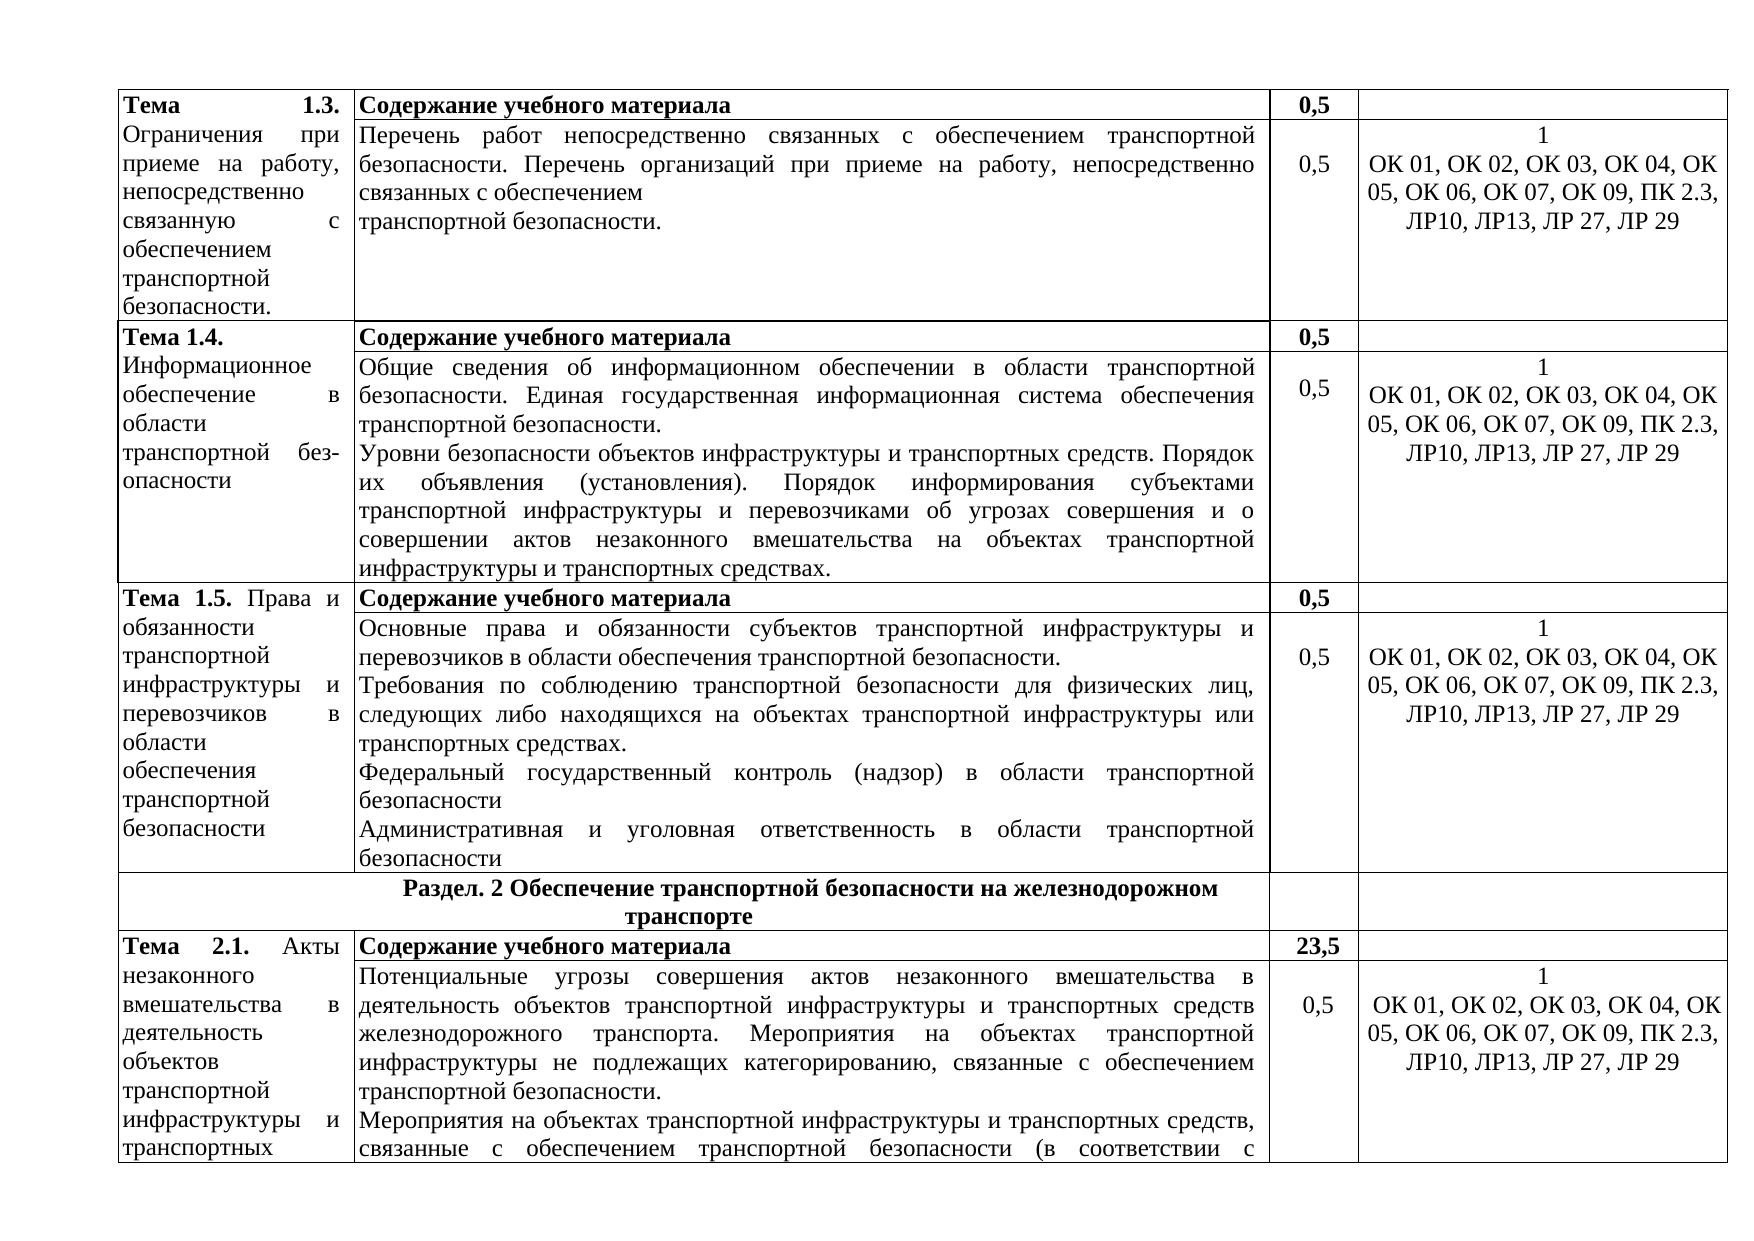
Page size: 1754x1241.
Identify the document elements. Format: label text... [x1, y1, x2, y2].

table_cell Содержание учебного материала [355, 583, 1269, 612]
table_cell 0,5 [1271, 120, 1358, 320]
table_cell Тема 1.5. Права и обязанности транспортной инфраструктуры и перевозчиков в области обеспечения транспортной безопасности [119, 583, 354, 872]
table_cell 0,5 [1271, 90, 1358, 119]
table_cell 1 ОК 01, ОК 02, ОК 03, ОК 04, ОК 05, ОК 06, ОК 07, ОК 09, ПК 2.3, ЛР10, ЛР13, ЛР 27, ЛР 29 [1359, 613, 1727, 872]
table_cell [1270, 873, 1358, 930]
table_cell Раздел. 2 Обеспечение транспортной безопасности на железнодорожном транспорте [119, 873, 1269, 930]
table_cell [1359, 873, 1727, 930]
table_cell 0,5 [1270, 961, 1358, 1162]
table_cell [1359, 583, 1727, 612]
table_cell Основные права и обязанности субъектов транспортной инфраструктуры и перевозчиков в области обеспечения транспортной безопасности. Требования по соблюдению транспортной безопасности для физических лиц, следующих либо находящихся на объектах транспортной инфраструктуры или транспортных средствах. Федеральный государственный контроль (надзор) в области транспортной безопасности Административная и уголовная ответственность в области транспортной безопасности [355, 613, 1269, 872]
table_cell Содержание учебного материала [355, 931, 1269, 960]
table_cell 0,5 [1271, 583, 1358, 612]
table_cell 23,5 [1270, 931, 1358, 960]
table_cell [1359, 961, 1727, 1162]
table_cell Общие сведения об информационном обеспечении в области транспортной безопасности. Единая государственная информационная система обеспечения транспортной безопасности. Уровни безопасности объектов инфраструктуры и транспортных средств. Порядок их объявления (установления). Порядок информирования субъектами транспортной инфраструктуры и перевозчиками об угрозах совершения и о совершении актов незаконного вмешательства на объектах транспортной инфраструктуры и транспортных средствах. [355, 352, 1269, 582]
table_cell [1359, 90, 1727, 119]
table_cell [1359, 321, 1727, 351]
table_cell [1359, 120, 1727, 320]
table_cell 0,5 [1271, 613, 1358, 872]
table_cell 0,5 [1271, 321, 1358, 351]
table_cell Содержание учебного материала [355, 90, 1269, 119]
table_cell Содержание учебного материала [355, 322, 1269, 351]
table_cell 1 ОК 01, ОК 02, ОК 03, ОК 04, ОК 05, ОК 06, ОК 07, ОК 09, ПК 2.3, ЛР10, ЛР13, ЛР 27, ЛР 29 [1359, 352, 1727, 582]
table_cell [355, 961, 1269, 1162]
table_cell Тема 1.4. Информационное обеспечение в области транспортной без-опасности [119, 321, 354, 582]
table_cell Тема 1.3. Ограничения при приеме на работу, непосредственно связанную с обеспечением транспортной безопасности. [119, 90, 354, 320]
table_cell 0,5 [1271, 352, 1358, 582]
table_cell Тема 2.1. Акты незаконного вмешательства в деятельность объектов транспортной инфраструктуры и транспортных средств железнодорожного транспорта [119, 931, 354, 1162]
table_cell [1359, 931, 1727, 960]
table_cell Перечень работ непосредственно связанных с обеспечением транспортной безопасности. Перечень организаций при приеме на работу, непосредственно связанных с обеспечением транспортной безопасности. [355, 120, 1269, 320]
